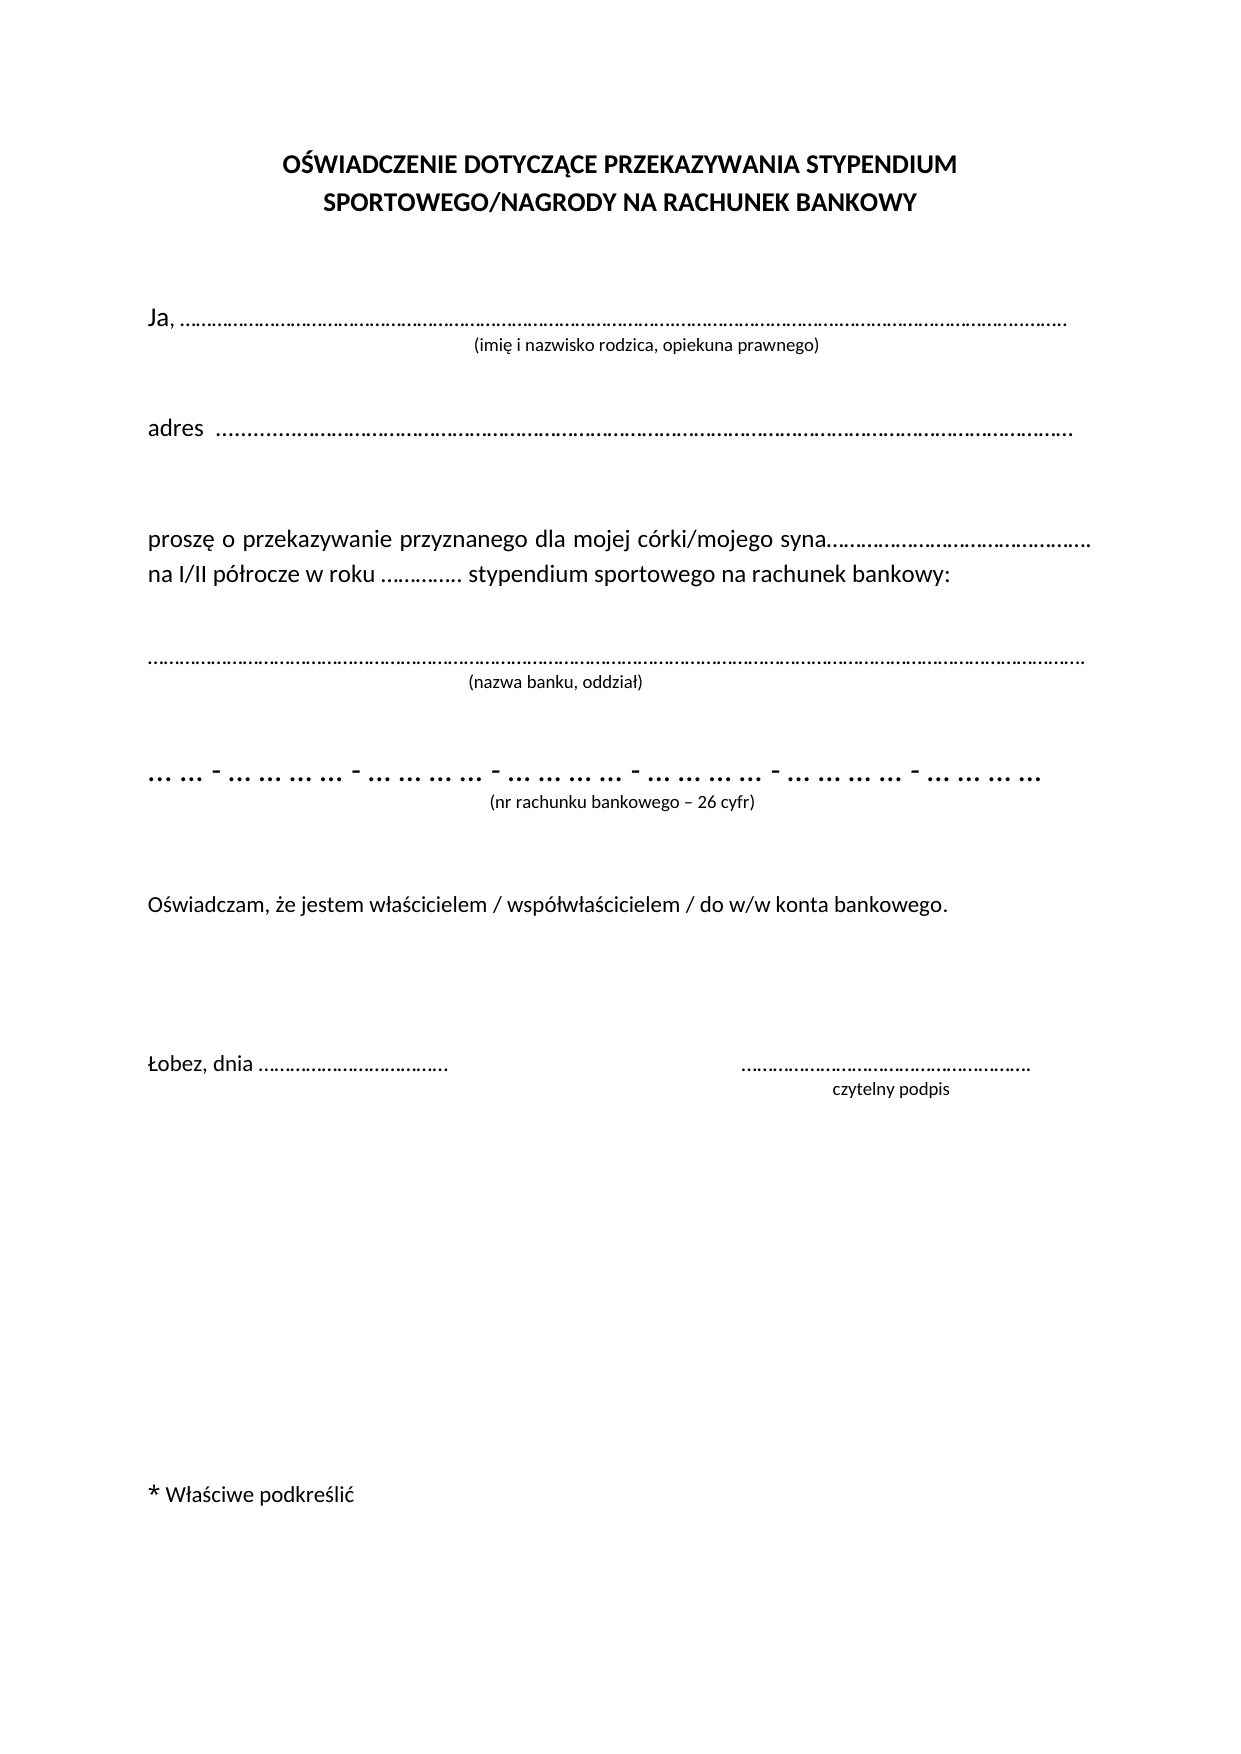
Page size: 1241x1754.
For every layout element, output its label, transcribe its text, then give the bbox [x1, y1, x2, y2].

text Łobez, dnia ……………………………… ………………………………………………. [148, 1049, 1093, 1077]
text Ja, ………………………………………………………………………………….………………………….……………………………..…….. [148, 300, 1093, 333]
text OŚWIADCZENIE DOTYCZĄCE PRZEKAZYWANIA STYPENDIUM SPORTOWEGO/NAGRODY NA RACHUNEK BANKOWY [148, 148, 1093, 218]
text ……………………………………………………………………………………………………………………………………………………………. [148, 642, 1093, 670]
text * Właściwe podkreślić [148, 1478, 1093, 1509]
text Oświadczam, że jestem właścicielem / współwłaścicielem / do w/w konta bankowego. [148, 890, 1093, 918]
text (nr rachunku bankowego – 26 cyfr) [148, 790, 1093, 813]
text (imię i nazwisko rodzica, opiekuna prawnego) [148, 333, 1093, 356]
text adres .............……………………………………………………………………………………………………………………… [148, 412, 1093, 442]
text (nazwa banku, oddział) [369, 670, 1093, 693]
text proszę o przekazywanie przyznanego dla mojej córki/mojego syna………………………………………. na I/II półrocze w roku ………….. stypendium sportowego na rachunek bankowy: [148, 523, 1093, 589]
text czytelny podpis [148, 1077, 1093, 1100]
text ... … - … … … … - … … … … - … … … … - … … … … - … … … … - … … … … [148, 749, 1093, 790]
